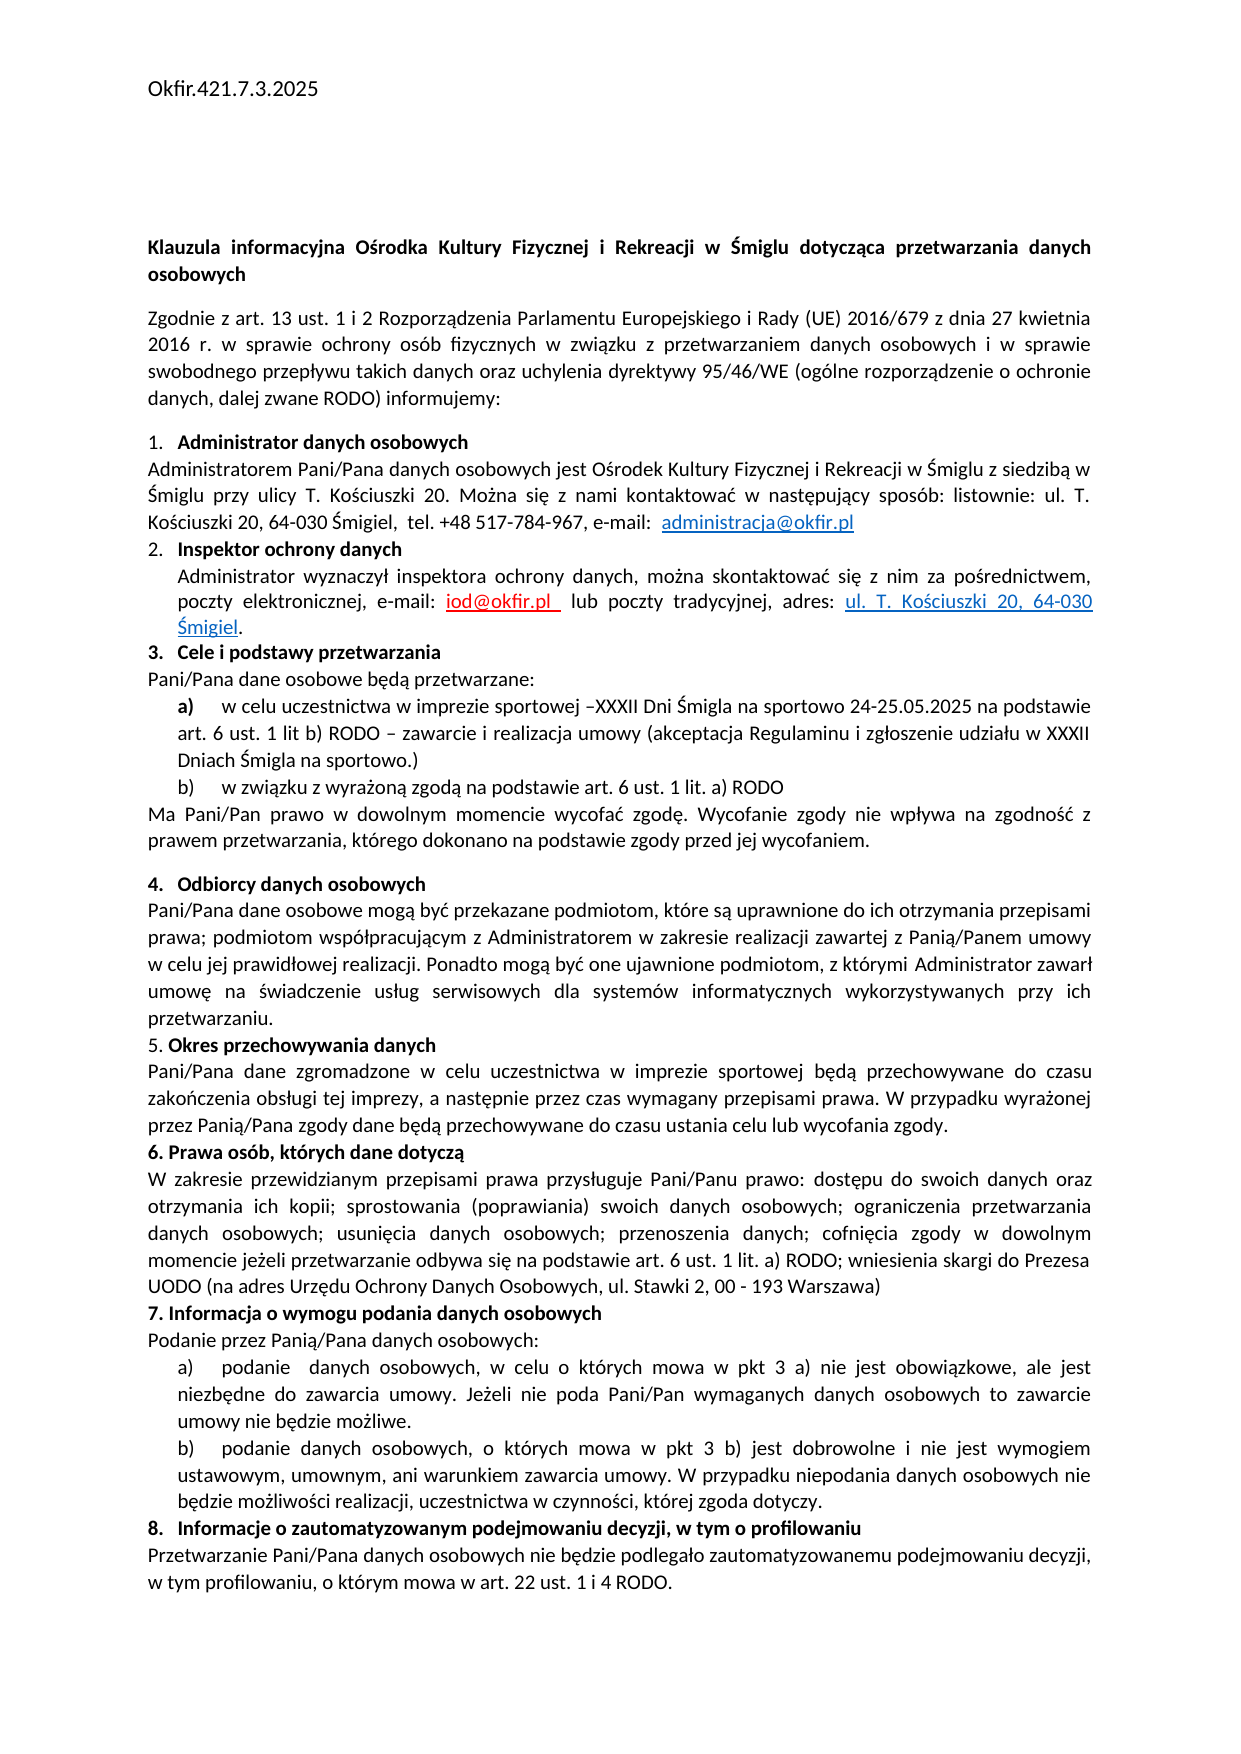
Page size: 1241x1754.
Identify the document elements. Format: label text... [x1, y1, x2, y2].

text Pani/Pana dane osobowe będą przetwarzane: [148, 666, 1093, 692]
list Cele i podstawy przetwarzania [148, 639, 1093, 665]
list Inspektor ochrony danych [148, 536, 1093, 562]
text Podanie przez Panią/Pana danych osobowych: [148, 1327, 1093, 1353]
text Administrator wyznaczył inspektora ochrony danych, można skontaktować się z nim za pośrednictwem, poczty elektronicznej, e-mail: iod@okfir.pl lub poczty tradycyjnej, adres: ul. T. Kościuszki 20, 64-030 Śmigiel. [177, 563, 1093, 639]
text Zgodnie z art. 13 ust. 1 i 2 Rozporządzenia Parlamentu Europejskiego i Rady (UE) 2016/679 z dnia 27 kwietnia 2016 r. w sprawie ochrony osób fizycznych w związku z przetwarzaniem danych osobowych i w sprawie swobodnego przepływu takich danych oraz uchylenia dyrektywy 95/46/WE (ogólne rozporządzenie o ochronie danych, dalej zwane RODO) informujemy: [148, 305, 1093, 411]
text Pani/Pana dane osobowe mogą być przekazane podmiotom, które są uprawnione do ich otrzymania przepisami prawa; podmiotom współpracującym z Administratorem w zakresie realizacji zawartej z Panią/Panem umowy w celu jej prawidłowej realizacji. Ponadto mogą być one ujawnione podmiotom, z którymi Administrator zawarł umowę na świadczenie usług serwisowych dla systemów informatycznych wykorzystywanych przy ich przetwarzaniu. [148, 897, 1093, 1030]
list w związku z wyrażoną zgodą na podstawie art. 6 ust. 1 lit. a) RODO [177, 774, 1093, 799]
text 6. Prawa osób, których dane dotyczą [148, 1139, 1093, 1165]
text Administratorem Pani/Pana danych osobowych jest Ośrodek Kultury Fizycznej i Rekreacji w Śmiglu z siedzibą w Śmiglu przy ulicy T. Kościuszki 20. Można się z nami kontaktować w następujący sposób: listownie: ul. T. Kościuszki 20, 64-030 Śmigiel, tel. +48 517-784-967, e-mail: administracja@okfir.pl [148, 456, 1093, 535]
text W zakresie przewidzianym przepisami prawa przysługuje Pani/Panu prawo: dostępu do swoich danych oraz otrzymania ich kopii; sprostowania (poprawiania) swoich danych osobowych; ograniczenia przetwarzania danych osobowych; usunięcia danych osobowych; przenoszenia danych; cofnięcia zgody w dowolnym momencie jeżeli przetwarzanie odbywa się na podstawie art. 6 ust. 1 lit. a) RODO; wniesienia skargi do Prezesa UODO (na adres Urzędu Ochrony Danych Osobowych, ul. Stawki 2, 00 - 193 Warszawa) [148, 1166, 1093, 1299]
list Odbiorcy danych osobowych [148, 871, 1093, 896]
list Informacje o zautomatyzowanym podejmowaniu decyzji, w tym o profilowaniu [148, 1516, 1093, 1541]
text Klauzula informacyjna Ośrodka Kultury Fizycznej i Rekreacji w Śmiglu dotycząca przetwarzania danych osobowych [148, 234, 1093, 287]
text Przetwarzanie Pani/Pana danych osobowych nie będzie podlegało zautomatyzowanemu podejmowaniu decyzji, w tym profilowaniu, o którym mowa w art. 22 ust. 1 i 4 RODO. [148, 1542, 1093, 1595]
list w celu uczestnictwa w imprezie sportowej –XXXII Dni Śmigla na sportowo 24-25.05.2025 na podstawie art. 6 ust. 1 lit b) RODO – zawarcie i realizacja umowy (akceptacja Regulaminu i zgłoszenie udziału w XXXII Dniach Śmigla na sportowo.) [177, 693, 1093, 772]
text Pani/Pana dane zgromadzone w celu uczestnictwa w imprezie sportowej będą przechowywane do czasu zakończenia obsługi tej imprezy, a następnie przez czas wymagany przepisami prawa. W przypadku wyrażonej przez Panią/Pana zgody dane będą przechowywane do czasu ustania celu lub wycofania zgody. [148, 1059, 1093, 1138]
list podanie danych osobowych, w celu o których mowa w pkt 3 a) nie jest obowiązkowe, ale jest niezbędne do zawarcia umowy. Jeżeli nie poda Pani/Pan wymaganych danych osobowych to zawarcie umowy nie będzie możliwe. [177, 1354, 1093, 1433]
list Administrator danych osobowych [148, 429, 1093, 454]
list podanie danych osobowych, o których mowa w pkt 3 b) jest dobrowolne i nie jest wymogiem ustawowym, umownym, ani warunkiem zawarcia umowy. W przypadku niepodania danych osobowych nie będzie możliwości realizacji, uczestnictwa w czynności, której zgoda dotyczy. [177, 1435, 1093, 1514]
text 5. Okres przechowywania danych [148, 1032, 1093, 1057]
text 7. Informacja o wymogu podania danych osobowych [148, 1301, 1093, 1326]
text Ma Pani/Pan prawo w dowolnym momencie wycofać zgodę. Wycofanie zgody nie wpływa na zgodność z prawem przetwarzania, którego dokonano na podstawie zgody przed jej wycofaniem. [148, 801, 1093, 853]
